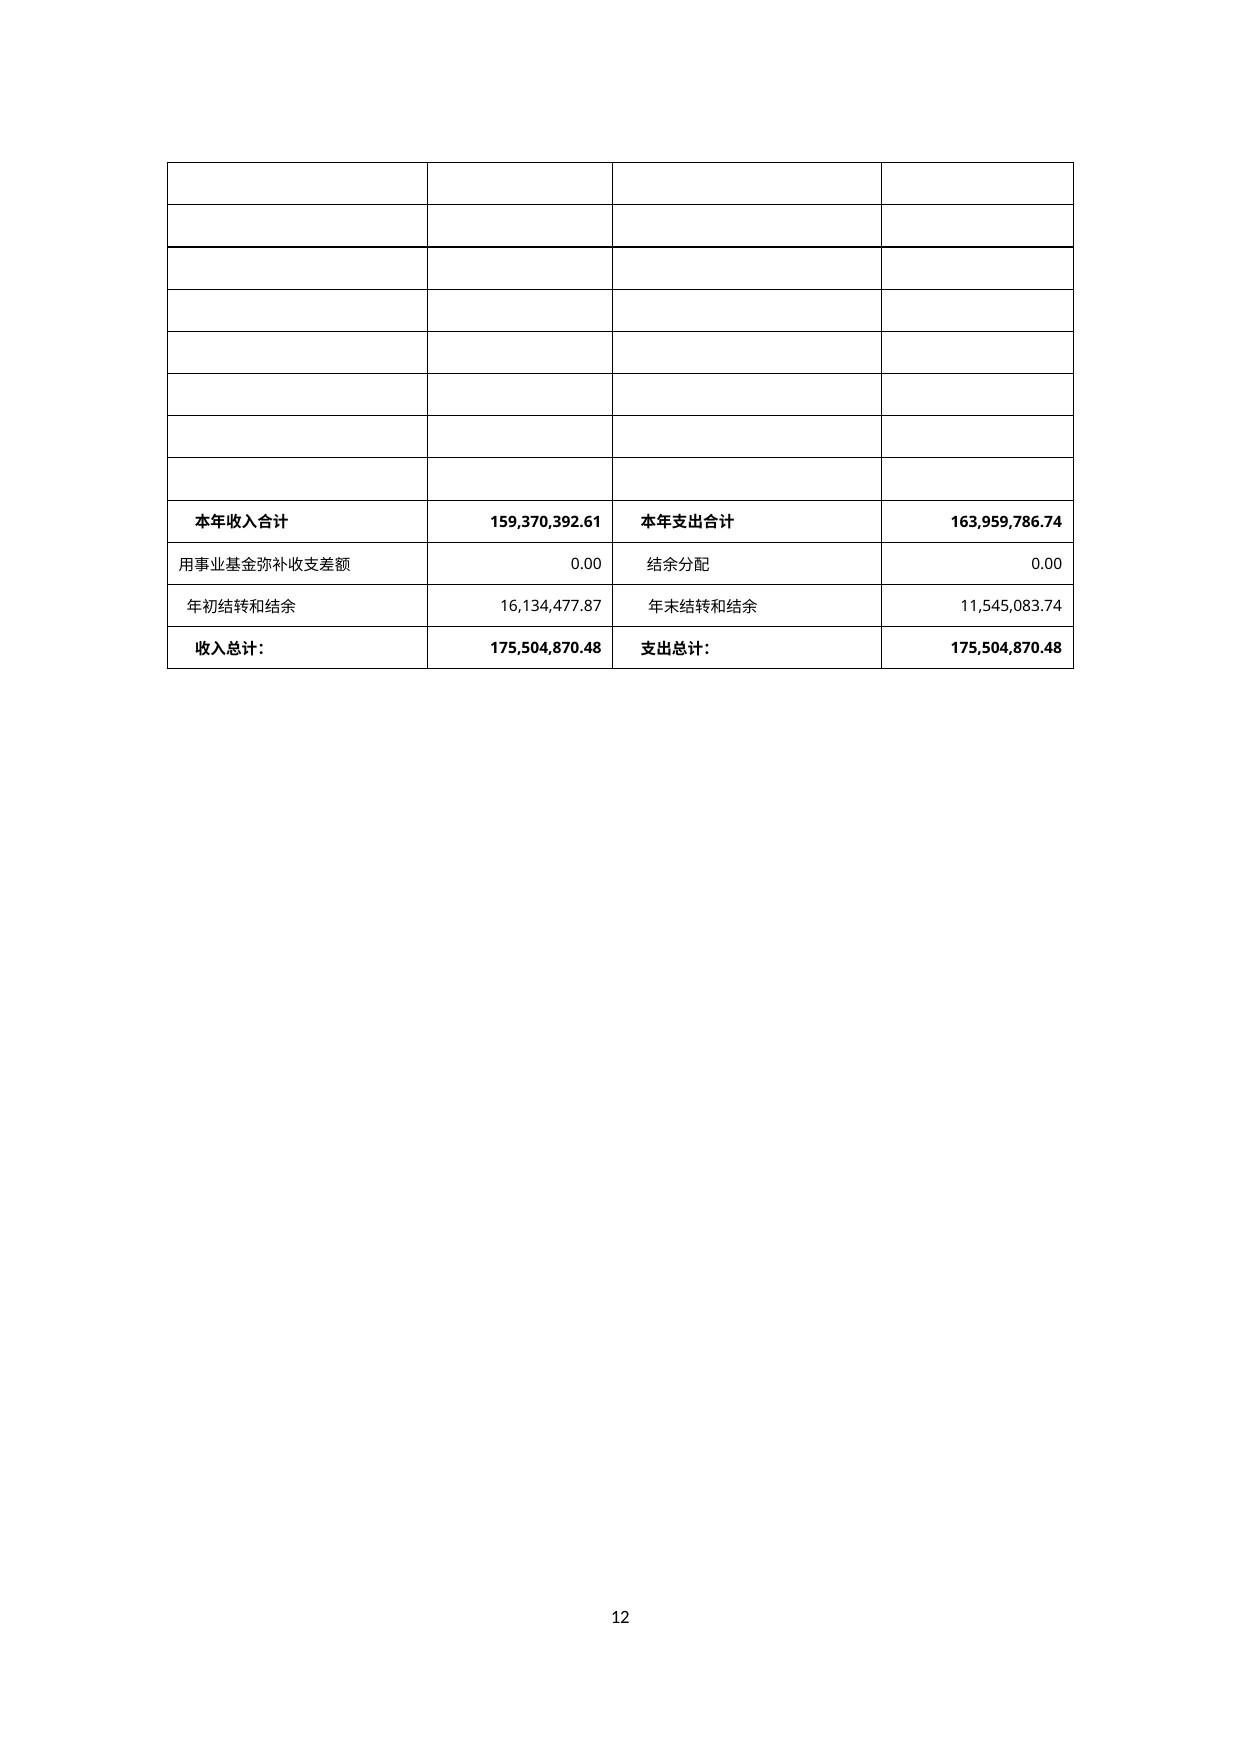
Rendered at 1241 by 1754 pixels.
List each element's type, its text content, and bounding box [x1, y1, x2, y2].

table_cell 收入总计： [168, 627, 427, 668]
table_cell 11,545,083.74 [882, 585, 1073, 626]
table_cell [428, 458, 612, 499]
table_cell [428, 248, 612, 288]
table_cell [428, 290, 612, 331]
table_cell [168, 163, 427, 204]
table_cell 175,504,870.48 [882, 627, 1073, 668]
table_cell [882, 205, 1073, 246]
table_cell [613, 416, 881, 457]
table_cell [428, 416, 612, 457]
table_cell [168, 416, 427, 457]
table_cell 本年支出合计 [613, 501, 881, 542]
table_cell 163,959,786.74 [882, 501, 1073, 542]
table_cell [613, 163, 881, 204]
table_cell [428, 205, 612, 246]
table_cell [613, 332, 881, 373]
table_cell [882, 332, 1073, 373]
table_cell [168, 248, 427, 288]
table_cell 用事业基金弥补收支差额 [168, 543, 427, 584]
table_cell 结余分配 [613, 543, 881, 584]
table_cell [882, 163, 1073, 204]
table_cell 175,504,870.48 [428, 627, 612, 668]
table_cell [613, 205, 881, 246]
table_cell [428, 332, 612, 373]
table_cell [168, 205, 427, 246]
table_cell [613, 458, 881, 499]
table_cell [168, 458, 427, 499]
table_cell 年初结转和结余 [168, 585, 427, 626]
table_cell 支出总计： [613, 627, 881, 668]
table_cell 本年收入合计 [168, 501, 427, 542]
table_cell [613, 248, 881, 288]
table_cell [613, 290, 881, 331]
table_cell 年末结转和结余 [613, 585, 881, 626]
table_cell [882, 416, 1073, 457]
table_cell [168, 332, 427, 373]
table_cell [882, 290, 1073, 331]
table_cell [428, 374, 612, 415]
table_cell [882, 374, 1073, 415]
table_cell [168, 290, 427, 331]
table_cell 16,134,477.87 [428, 585, 612, 626]
table_cell [882, 458, 1073, 499]
table_cell 0.00 [882, 543, 1073, 584]
table_cell [882, 248, 1073, 288]
table_cell [613, 374, 881, 415]
table_cell [428, 163, 612, 204]
table_cell 0.00 [428, 543, 612, 584]
table_cell 159,370,392.61 [428, 501, 612, 542]
table_cell [168, 374, 427, 415]
